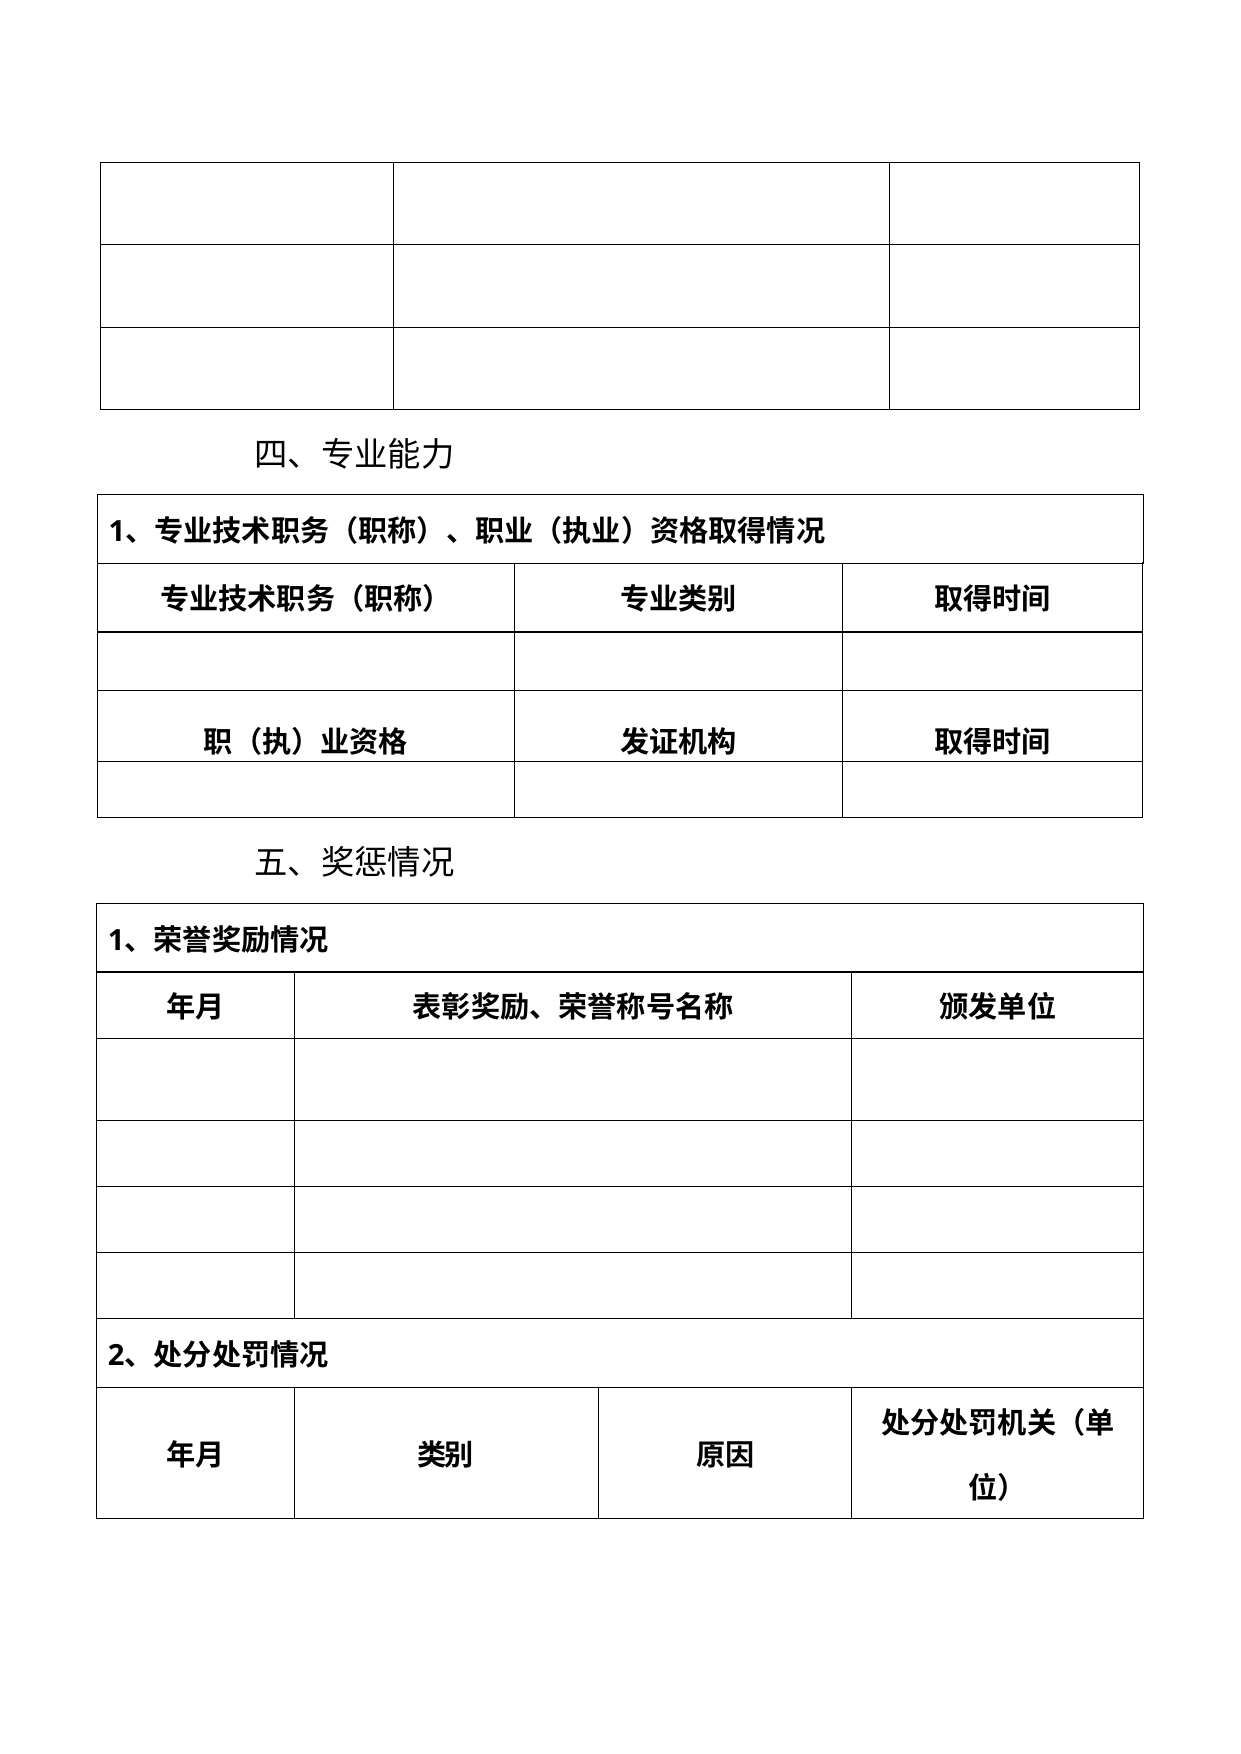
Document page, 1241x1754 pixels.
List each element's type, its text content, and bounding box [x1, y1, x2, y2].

table_cell [890, 245, 1139, 327]
table_cell [97, 1187, 294, 1252]
table_cell 职（执）业资格 [98, 691, 514, 761]
table_cell [843, 633, 1142, 690]
table_header 1、专业技术职务（职称）、职业（执业）资格取得情况 [98, 495, 1143, 563]
table_cell 颁发单位 [852, 973, 1143, 1037]
table_cell [843, 762, 1142, 817]
table_cell [394, 245, 889, 327]
table_cell 2、处分处罚情况 [97, 1319, 1143, 1387]
table_cell [98, 633, 514, 690]
table_cell [394, 163, 889, 244]
table_cell 年月 [97, 973, 294, 1037]
table_cell 处分处罚机关（单位） [852, 1388, 1143, 1518]
table_cell [295, 1253, 851, 1318]
table_cell [101, 245, 393, 327]
table_cell [97, 1121, 294, 1186]
table_header 1、荣誉奖励情况 [97, 904, 1143, 971]
table_cell [852, 1253, 1143, 1318]
table_cell [97, 1253, 294, 1318]
table_cell 发证机构 [515, 691, 842, 761]
table_cell [515, 762, 842, 817]
table_cell [515, 633, 842, 690]
table_cell 取得时间 [843, 691, 1142, 761]
table_cell 专业技术职务（职称） [98, 564, 514, 631]
table_cell 原因 [599, 1388, 851, 1518]
table_cell [852, 1187, 1143, 1252]
table_cell [295, 1121, 851, 1186]
table_cell [890, 328, 1139, 409]
table_cell [394, 328, 889, 409]
text 四、专业能力 [187, 419, 1053, 484]
table_cell 取得时间 [843, 564, 1142, 631]
table_cell 类别 [295, 1388, 598, 1518]
table_cell [98, 762, 514, 817]
table_cell [295, 1187, 851, 1252]
table_cell [101, 328, 393, 409]
table_cell [295, 1039, 851, 1120]
text 五、奖惩情况 [187, 828, 1053, 893]
table_cell [852, 1121, 1143, 1186]
table_cell [101, 163, 393, 244]
table_cell [97, 1039, 294, 1120]
table_cell 年月 [97, 1388, 294, 1518]
table_cell 表彰奖励、荣誉称号名称 [295, 973, 851, 1037]
table_cell 专业类别 [515, 564, 842, 631]
table_cell [890, 163, 1139, 244]
table_cell [852, 1039, 1143, 1120]
